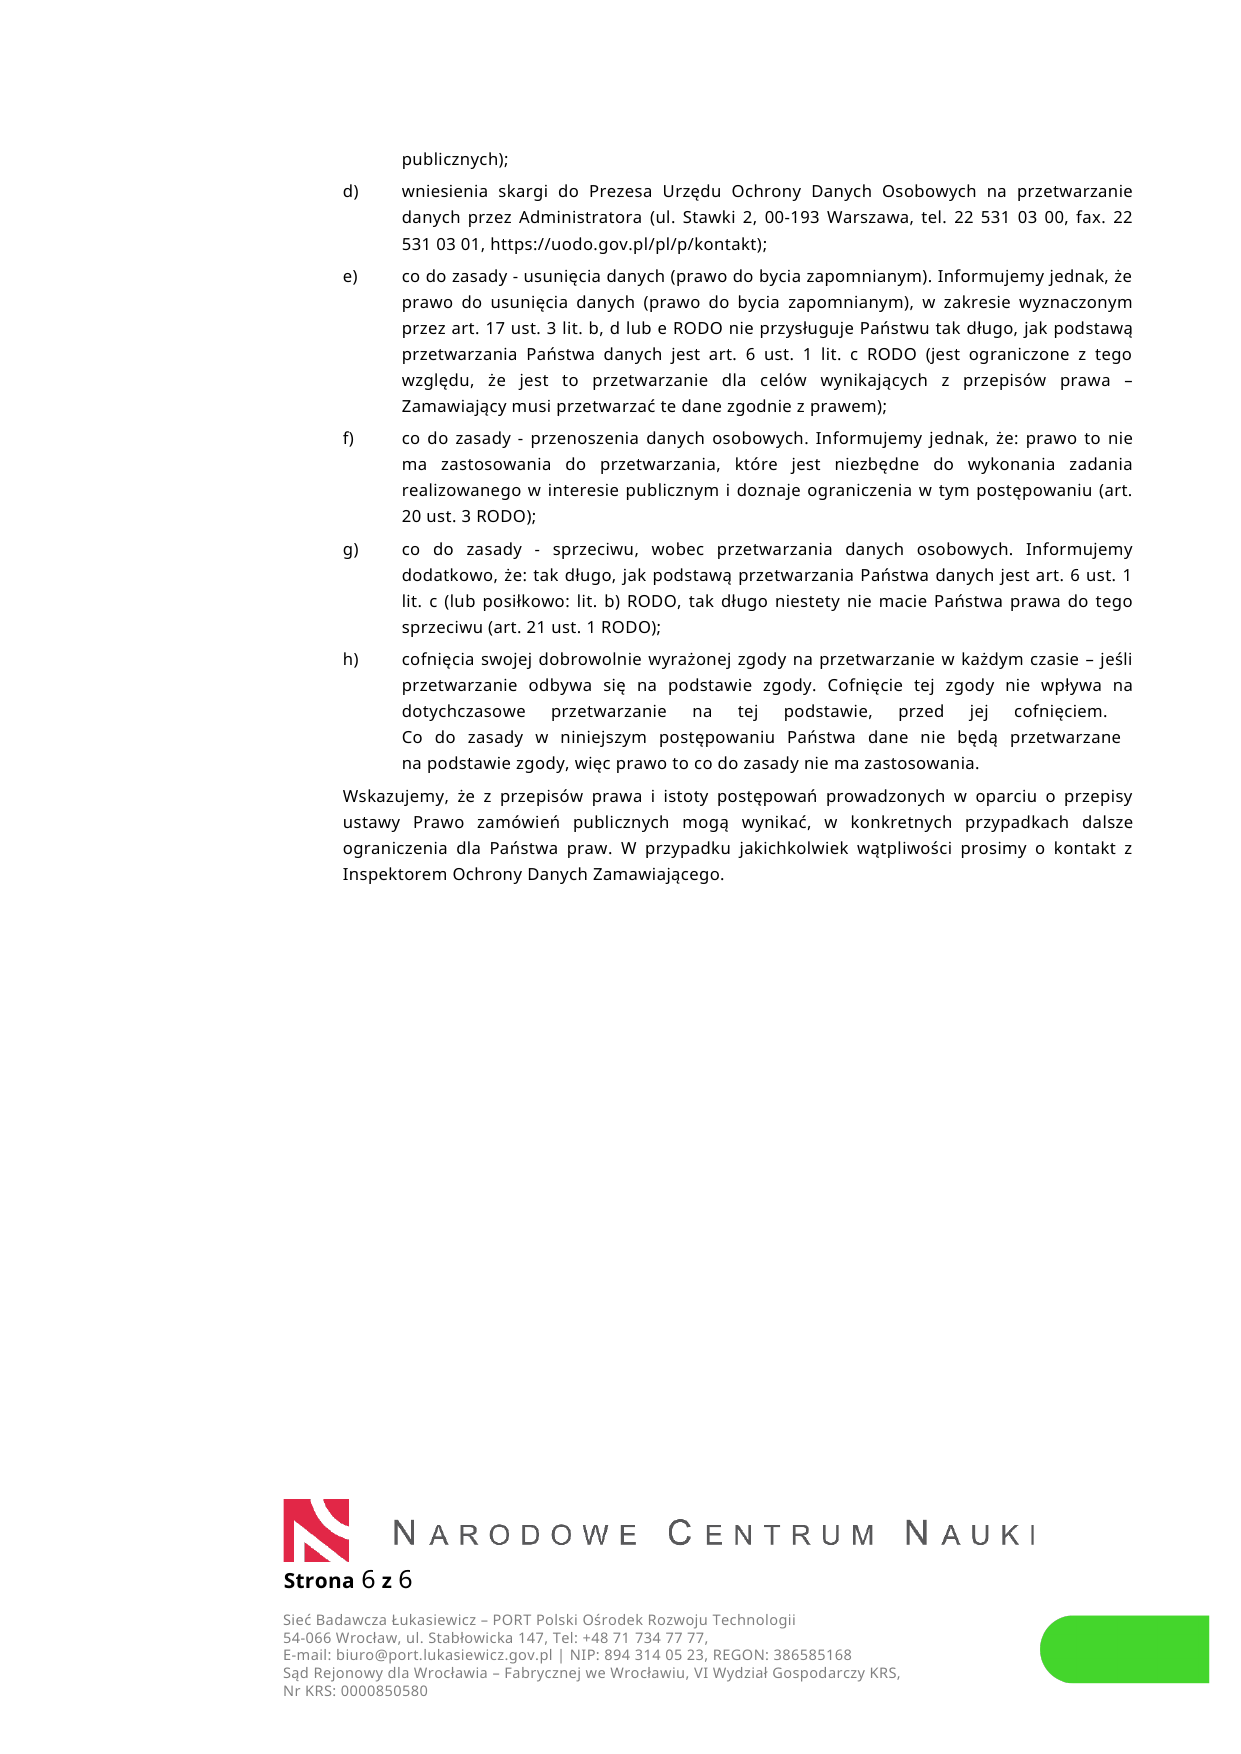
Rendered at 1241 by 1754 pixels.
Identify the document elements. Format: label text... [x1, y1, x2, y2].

list cofnięcia swojej dobrowolnie wyrażonej zgody na przetwarzanie w każdym czasie – jeśli przetwarzanie odbywa się na podstawie zgody. Cofnięcie tej zgody nie wpływa na dotychczasowe przetwarzanie na tej podstawie, przed jej cofnięciem. Co do zasady w niniejszym postępowaniu Państwa dane nie będą przetwarzane na podstawie zgody, więc prawo to co do zasady nie ma zastosowania. [343, 648, 1134, 774]
list wniesienia skargi do Prezesa Urzędu Ochrony Danych Osobowych na przetwarzanie danych przez Administratora (ul. Stawki 2, 00-193 Warszawa, tel. 22 531 03 00, fax. 22 531 03 01, https://uodo.gov.pl/pl/p/kontakt); [343, 180, 1134, 255]
picture [1036, 1611, 1239, 1752]
list co do zasady - sprzeciwu, wobec przetwarzania danych osobowych. Informujemy dodatkowo, że: tak długo, jak podstawą przetwarzania Państwa danych jest art. 6 ust. 1 lit. c (lub posiłkowo: lit. b) RODO, tak długo niestety nie macie Państwa prawa do tego sprzeciwu (art. 21 ust. 1 RODO); [343, 537, 1134, 638]
picture [283, 1499, 1034, 1562]
list co do zasady - przenoszenia danych osobowych. Informujemy jednak, że: prawo to nie ma zastosowania do przetwarzania, które jest niezbędne do wykonania zadania realizowanego w interesie publicznym i doznaje ograniczenia w tym postępowaniu (art. 20 ust. 3 RODO); [343, 427, 1134, 528]
list co do zasady - usunięcia danych (prawo do bycia zapomnianym). Informujemy jednak, że prawo do usunięcia danych (prawo do bycia zapomnianym), w zakresie wyznaczonym przez art. 17 ust. 3 lit. b, d lub e RODO nie przysługuje Państwu tak długo, jak podstawą przetwarzania Państwa danych jest art. 6 ust. 1 lit. c RODO (jest ograniczone z tego względu, że jest to przetwarzanie dla celów wynikających z przepisów prawa – Zamawiający musi przetwarzać te dane zgodnie z prawem); [343, 264, 1134, 417]
text Wskazujemy, że z przepisów prawa i istoty postępowań prowadzonych w oparciu o przepisy ustawy Prawo zamówień publicznych mogą wynikać, w konkretnych przypadkach dalsze ograniczenia dla Państwa praw. W przypadku jakichkolwiek wątpliwości prosimy o kontakt z Inspektorem Ochrony Danych Zamawiającego. [343, 784, 1134, 885]
